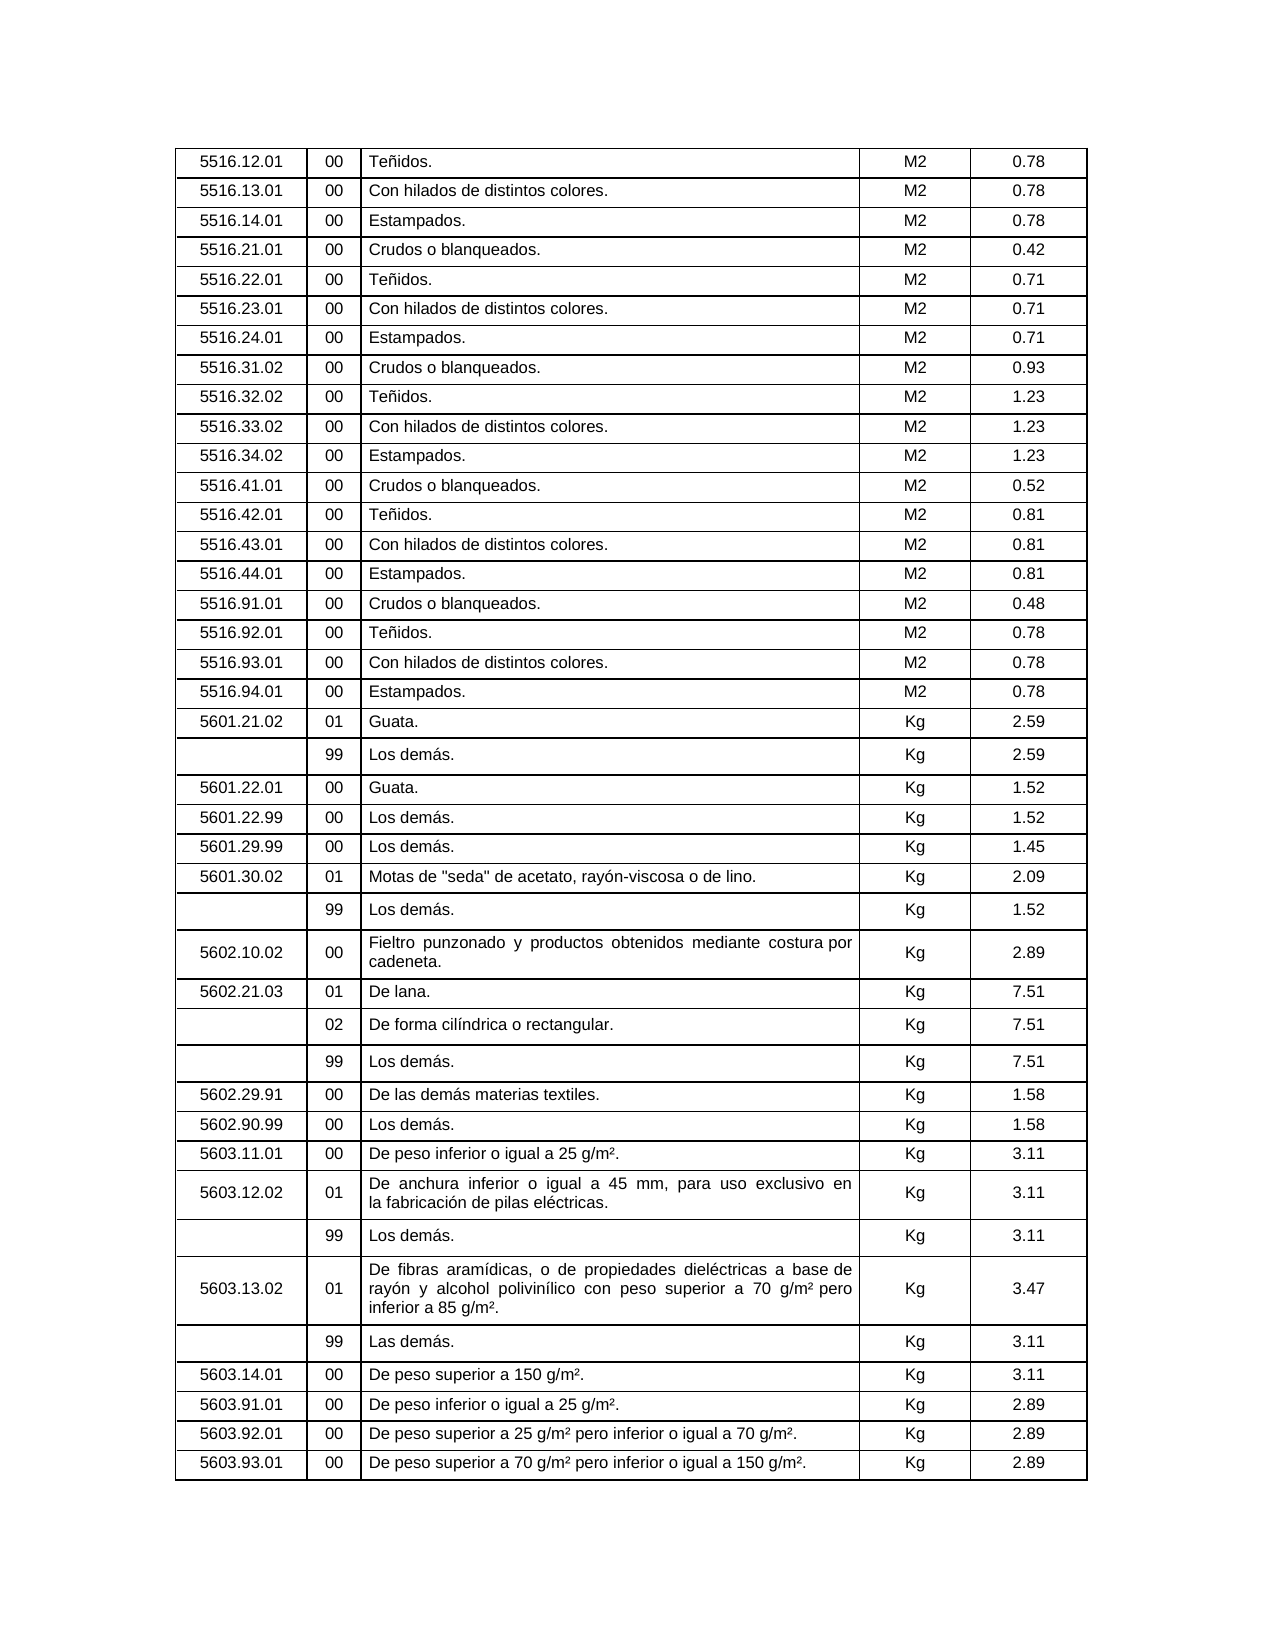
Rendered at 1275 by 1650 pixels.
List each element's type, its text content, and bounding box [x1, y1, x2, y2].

table_cell 0.81 [971, 532, 1086, 560]
table_cell 3.11 [971, 1326, 1086, 1361]
table_cell Los demás. [362, 1220, 859, 1256]
table_cell 00 [308, 1392, 360, 1420]
table_cell 01 [308, 864, 360, 892]
table_cell 7.51 [971, 1046, 1086, 1081]
table_cell [176, 1045, 306, 1081]
table_cell 00 [308, 415, 360, 442]
table_cell 1.52 [971, 776, 1086, 803]
table_cell 0.78 [971, 208, 1086, 236]
table_cell 5516.21.01 [176, 237, 306, 266]
table_cell De fibras aramídicas, o de propiedades dieléctricas a base de rayón y alcohol polivinílico con peso superior a 70 g/m² pero inferior a 85 g/m². [362, 1257, 859, 1324]
table_cell 5516.44.01 [176, 561, 306, 590]
table_cell Kg [860, 1220, 970, 1256]
table_cell 5603.14.01 [176, 1362, 306, 1391]
table_cell 00 [308, 1363, 360, 1391]
table_cell [176, 1325, 306, 1361]
table_cell Kg [860, 1257, 970, 1324]
table_cell Kg [860, 1171, 970, 1219]
table_cell 99 [308, 739, 360, 774]
table_cell 5516.43.01 [176, 532, 306, 560]
table_cell 3.11 [971, 1363, 1086, 1391]
table_cell 5516.12.01 [176, 149, 306, 177]
table_cell M2 [860, 473, 970, 501]
table_cell 5603.92.01 [176, 1421, 306, 1449]
table_cell 5516.42.01 [176, 503, 306, 531]
table_cell 00 [308, 385, 360, 413]
table_cell 2.89 [971, 931, 1086, 978]
table_cell Estampados. [362, 444, 859, 472]
table_cell 00 [308, 1083, 360, 1111]
table_cell 00 [308, 444, 360, 472]
table_cell Con hilados de distintos colores. [362, 179, 859, 207]
table_cell Con hilados de distintos colores. [362, 532, 859, 560]
table_cell Kg [860, 864, 970, 892]
table_cell 5516.93.01 [176, 650, 306, 678]
table_cell Kg [860, 1083, 970, 1111]
table_cell 5601.22.99 [176, 805, 306, 833]
table_cell [176, 893, 306, 929]
table_cell Crudos o blanqueados. [362, 238, 859, 266]
table_cell 5516.41.01 [176, 473, 306, 501]
table_cell M2 [860, 208, 970, 236]
table_cell 00 [308, 297, 360, 324]
table_cell M2 [860, 562, 970, 590]
table_cell M2 [860, 238, 970, 266]
table_cell M2 [860, 267, 970, 295]
table_cell M2 [860, 680, 970, 708]
table_cell Kg [860, 1451, 970, 1479]
table_cell 00 [308, 562, 360, 590]
table_cell 1.23 [971, 385, 1086, 413]
table_cell 00 [308, 238, 360, 266]
table_cell Kg [860, 1009, 970, 1044]
table_cell M2 [860, 297, 970, 324]
table_cell [176, 1009, 306, 1044]
table_cell 5516.22.01 [176, 267, 306, 295]
table_cell M2 [860, 650, 970, 678]
table_cell 5516.32.02 [176, 385, 306, 413]
table_cell 0.71 [971, 267, 1086, 295]
table_cell De peso inferior o igual a 25 g/m². [362, 1142, 859, 1169]
table_cell Teñidos. [362, 621, 859, 649]
table_cell M2 [860, 532, 970, 560]
table_cell Teñidos. [362, 149, 859, 177]
table_cell Estampados. [362, 326, 859, 354]
table_cell 7.51 [971, 980, 1086, 1007]
table_cell Guata. [362, 709, 859, 737]
table_cell 00 [308, 805, 360, 833]
table_cell M2 [860, 179, 970, 207]
table_cell 00 [308, 591, 360, 619]
table_cell 5516.94.01 [176, 679, 306, 708]
table_cell 5602.29.91 [176, 1082, 306, 1111]
table_cell Estampados. [362, 208, 859, 236]
table_cell 2.89 [971, 1422, 1086, 1449]
table_cell Los demás. [362, 835, 859, 862]
table_cell De peso superior a 70 g/m² pero inferior o igual a 150 g/m². [362, 1451, 859, 1479]
table_cell Kg [860, 835, 970, 862]
table_cell 00 [308, 267, 360, 295]
table_cell Los demás. [362, 1046, 859, 1081]
table_cell [176, 1220, 306, 1256]
table_cell 00 [308, 680, 360, 708]
table_cell Los demás. [362, 1112, 859, 1140]
table_cell 5516.14.01 [176, 208, 306, 236]
table_cell 1.58 [971, 1112, 1086, 1140]
table_cell Kg [860, 931, 970, 978]
table_cell 00 [308, 532, 360, 560]
table_cell Los demás. [362, 894, 859, 929]
table_cell Kg [860, 709, 970, 737]
table_cell Los demás. [362, 805, 859, 833]
table_cell Con hilados de distintos colores. [362, 415, 859, 442]
table_cell Kg [860, 739, 970, 774]
table_cell 00 [308, 1451, 360, 1479]
table_cell Con hilados de distintos colores. [362, 650, 859, 678]
table_cell 1.52 [971, 805, 1086, 833]
table_cell 2.89 [971, 1392, 1086, 1420]
table_cell Teñidos. [362, 267, 859, 295]
table_cell 00 [308, 835, 360, 862]
table_cell M2 [860, 591, 970, 619]
table_cell Crudos o blanqueados. [362, 473, 859, 501]
table_cell M2 [860, 621, 970, 649]
table_cell 2.89 [971, 1451, 1086, 1479]
table_cell 5603.13.02 [176, 1257, 306, 1324]
table_cell 5601.30.02 [176, 864, 306, 892]
table_cell 5603.93.01 [176, 1451, 306, 1479]
table_cell 5516.24.01 [176, 326, 306, 354]
table_cell 1.52 [971, 894, 1086, 929]
table_cell Kg [860, 894, 970, 929]
table_cell 5516.92.01 [176, 620, 306, 649]
table_cell 0.42 [971, 238, 1086, 266]
table_cell 01 [308, 709, 360, 737]
table_cell 01 [308, 1257, 360, 1324]
table_cell 0.78 [971, 650, 1086, 678]
table_cell M2 [860, 503, 970, 531]
table_cell 0.81 [971, 562, 1086, 590]
table_cell 2.59 [971, 709, 1086, 737]
table_cell Motas de "seda" de acetato, rayón-viscosa o de lino. [362, 864, 859, 892]
table_cell 1.45 [971, 835, 1086, 862]
table_cell 2.59 [971, 739, 1086, 774]
table_cell Crudos o blanqueados. [362, 356, 859, 383]
table_cell De peso superior a 150 g/m². [362, 1363, 859, 1391]
table_cell 01 [308, 1171, 360, 1219]
table_cell De las demás materias textiles. [362, 1083, 859, 1111]
table_cell 5516.31.02 [176, 355, 306, 383]
table_cell M2 [860, 149, 970, 177]
table_cell 0.78 [971, 621, 1086, 649]
table_cell 5516.13.01 [176, 178, 306, 207]
table_cell Kg [860, 1142, 970, 1169]
table_cell 00 [308, 503, 360, 531]
table_cell Kg [860, 1422, 970, 1449]
table_cell 3.11 [971, 1220, 1086, 1256]
table_cell 5601.29.99 [176, 834, 306, 862]
table_cell 00 [308, 931, 360, 978]
table_cell 00 [308, 208, 360, 236]
table_cell 01 [308, 980, 360, 1007]
table_cell 5602.10.02 [176, 930, 306, 978]
table_cell 99 [308, 1046, 360, 1081]
table_cell 5516.91.01 [176, 591, 306, 619]
table_cell 3.47 [971, 1257, 1086, 1324]
table_cell 00 [308, 326, 360, 354]
table_cell 0.52 [971, 473, 1086, 501]
table_cell 00 [308, 1112, 360, 1140]
table_cell Kg [860, 1363, 970, 1391]
table_cell Teñidos. [362, 385, 859, 413]
table_cell 00 [308, 776, 360, 803]
table_cell 00 [308, 179, 360, 207]
table_cell M2 [860, 356, 970, 383]
table_cell Teñidos. [362, 503, 859, 531]
table_cell Las demás. [362, 1326, 859, 1361]
table_cell 5516.23.01 [176, 296, 306, 324]
table_cell De anchura inferior o igual a 45 mm, para uso exclusivo en la fabricación de pilas eléctricas. [362, 1171, 859, 1219]
table_cell 1.23 [971, 444, 1086, 472]
table_cell Crudos o blanqueados. [362, 591, 859, 619]
table_cell 0.71 [971, 297, 1086, 324]
table_cell 2.09 [971, 864, 1086, 892]
table_cell 99 [308, 894, 360, 929]
table_cell Kg [860, 1326, 970, 1361]
table_cell 0.78 [971, 179, 1086, 207]
table_cell 00 [308, 473, 360, 501]
table_cell 0.81 [971, 503, 1086, 531]
table_cell 00 [308, 356, 360, 383]
table_cell Kg [860, 1046, 970, 1081]
table_cell De lana. [362, 980, 859, 1007]
table_cell M2 [860, 415, 970, 442]
table_cell 5601.21.02 [176, 709, 306, 737]
table_cell 5602.90.99 [176, 1112, 306, 1140]
table_cell M2 [860, 444, 970, 472]
table_cell 0.93 [971, 356, 1086, 383]
table_cell 0.71 [971, 326, 1086, 354]
table_cell Fieltro punzonado y productos obtenidos mediante costura por cadeneta. [362, 931, 859, 978]
table_cell De forma cilíndrica o rectangular. [362, 1009, 859, 1044]
table_cell 00 [308, 1142, 360, 1169]
table_cell 1.58 [971, 1083, 1086, 1111]
table_cell 5603.11.01 [176, 1141, 306, 1169]
table_cell Kg [860, 776, 970, 803]
table_cell 3.11 [971, 1142, 1086, 1169]
table_cell M2 [860, 326, 970, 354]
table_cell 5516.34.02 [176, 444, 306, 472]
table_cell 00 [308, 149, 360, 177]
table_cell De peso inferior o igual a 25 g/m². [362, 1392, 859, 1420]
table_cell 5602.21.03 [176, 979, 306, 1007]
table_cell Kg [860, 980, 970, 1007]
table_cell 02 [308, 1009, 360, 1044]
table_cell 00 [308, 650, 360, 678]
table_cell Kg [860, 1112, 970, 1140]
table_cell 7.51 [971, 1009, 1086, 1044]
table_cell 0.78 [971, 149, 1086, 177]
table_cell M2 [860, 385, 970, 413]
table_cell Kg [860, 1392, 970, 1420]
table_cell Estampados. [362, 562, 859, 590]
table_cell Guata. [362, 776, 859, 803]
table_cell 00 [308, 621, 360, 649]
table_cell Kg [860, 805, 970, 833]
table_cell 0.48 [971, 591, 1086, 619]
table_cell 99 [308, 1220, 360, 1256]
table_cell De peso superior a 25 g/m² pero inferior o igual a 70 g/m². [362, 1422, 859, 1449]
table_cell 00 [308, 1422, 360, 1449]
table_cell Los demás. [362, 739, 859, 774]
table_cell [176, 738, 306, 774]
table_cell 5603.12.02 [176, 1171, 306, 1219]
table_cell 3.11 [971, 1171, 1086, 1219]
table_cell 0.78 [971, 680, 1086, 708]
table_cell Con hilados de distintos colores. [362, 297, 859, 324]
table_cell 5516.33.02 [176, 414, 306, 442]
table_cell 99 [308, 1326, 360, 1361]
table_cell 5603.91.01 [176, 1392, 306, 1420]
table_cell 5601.22.01 [176, 775, 306, 803]
table_cell 1.23 [971, 415, 1086, 442]
table_cell Estampados. [362, 680, 859, 708]
